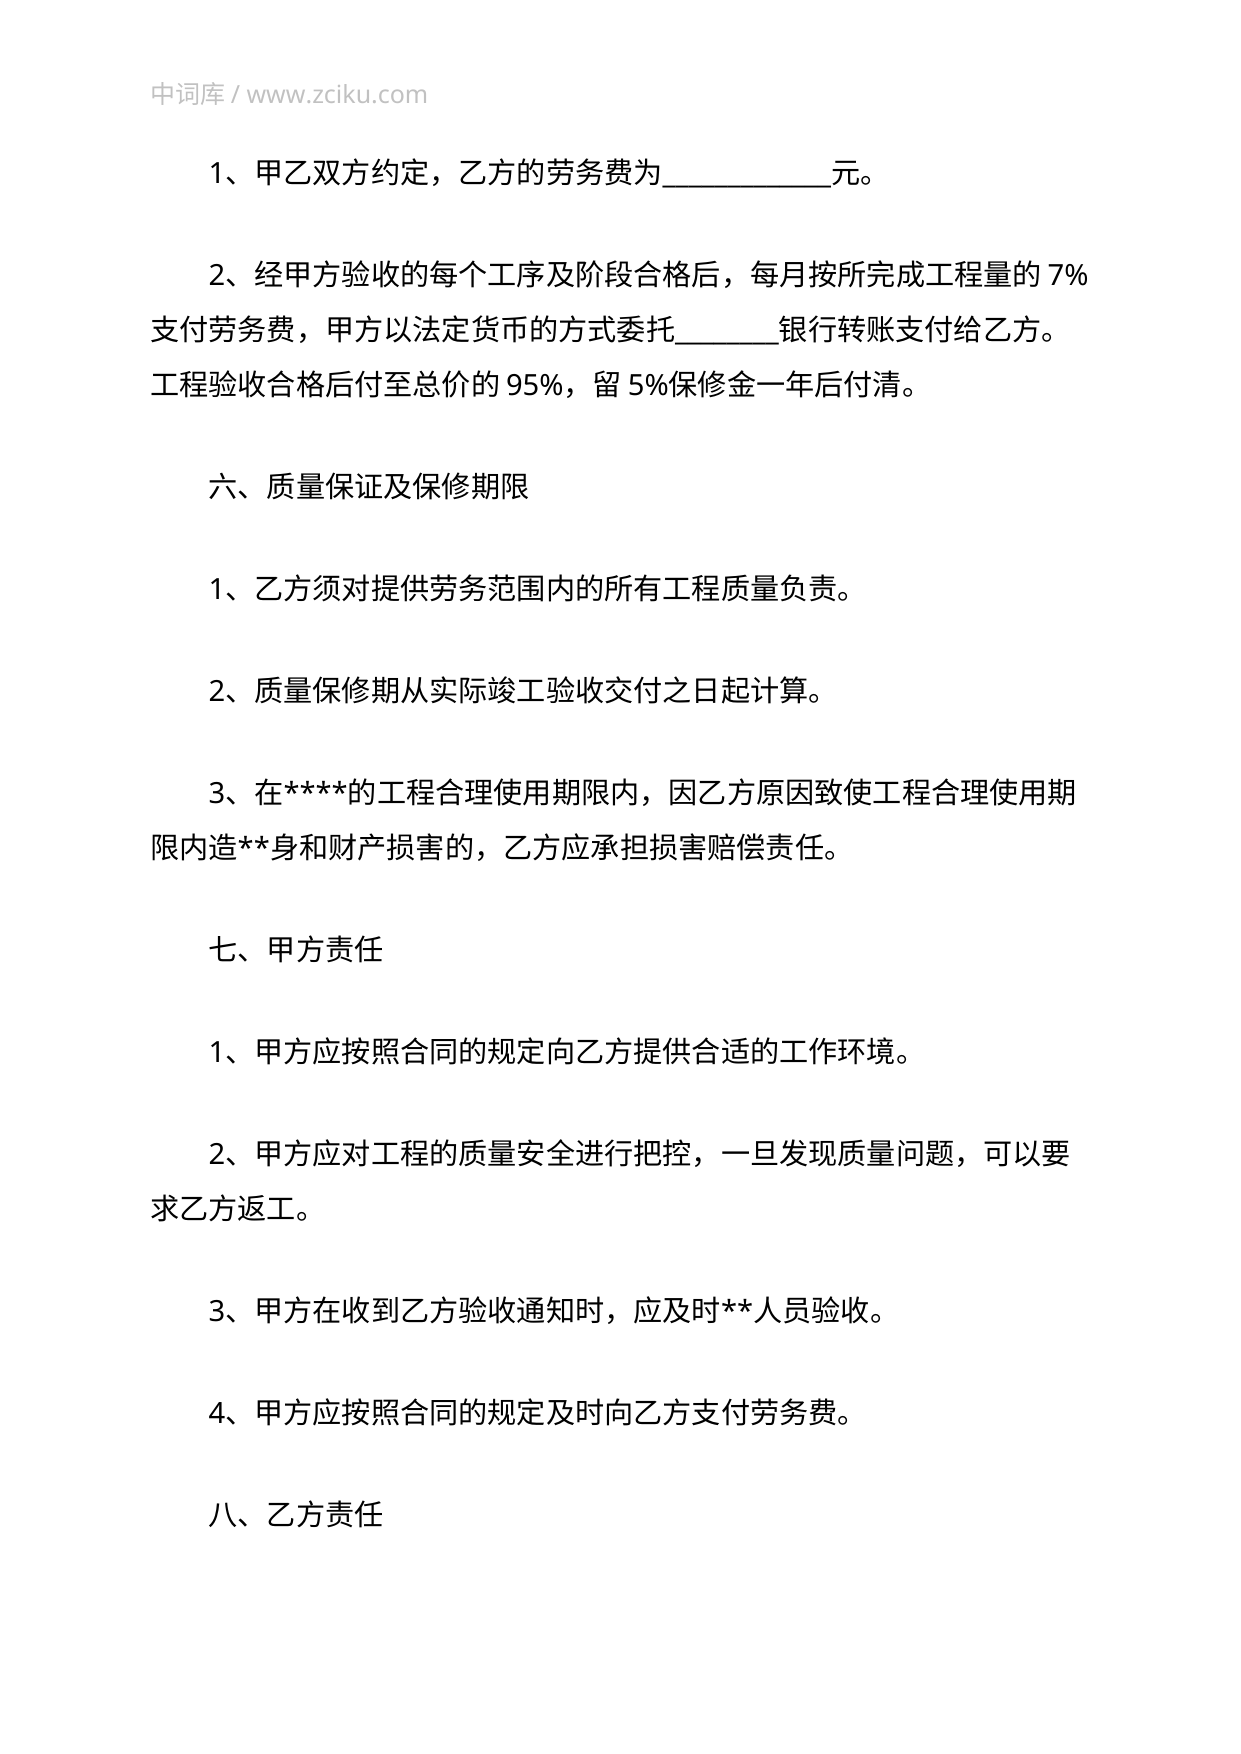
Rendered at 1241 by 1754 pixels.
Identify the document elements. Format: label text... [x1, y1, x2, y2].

text 1、甲乙双方约定，乙方的劳务费为_____________元。 [150, 150, 1090, 192]
text 3、甲方在收到乙方验收通知时，应及时**人员验收。 [150, 1287, 1090, 1329]
text 八、乙方责任 [150, 1491, 1090, 1533]
text 3、在****的工程合理使用期限内，因乙方原因致使工程合理使用期限内造**身和财产损害的，乙方应承担损害赔偿责任。 [150, 770, 1090, 867]
text 2、质量保修期从实际竣工验收交付之日起计算。 [150, 668, 1090, 710]
text 2、甲方应对工程的质量安全进行把控，一旦发现质量问题，可以要求乙方返工。 [150, 1130, 1090, 1228]
text 六、质量保证及保修期限 [150, 464, 1090, 506]
text 1、甲方应按照合同的规定向乙方提供合适的工作环境。 [150, 1028, 1090, 1071]
text 4、甲方应按照合同的规定及时向乙方支付劳务费。 [150, 1389, 1090, 1432]
text 2、经甲方验收的每个工序及阶段合格后，每月按所完成工程量的7%支付劳务费，甲方以法定货币的方式委托________银行转账支付给乙方。工程验收合格后付至总价的95%，留5%保修金一年后付清。 [150, 252, 1090, 404]
text 1、乙方须对提供劳务范围内的所有工程质量负责。 [150, 566, 1090, 608]
text 七、甲方责任 [150, 927, 1090, 969]
